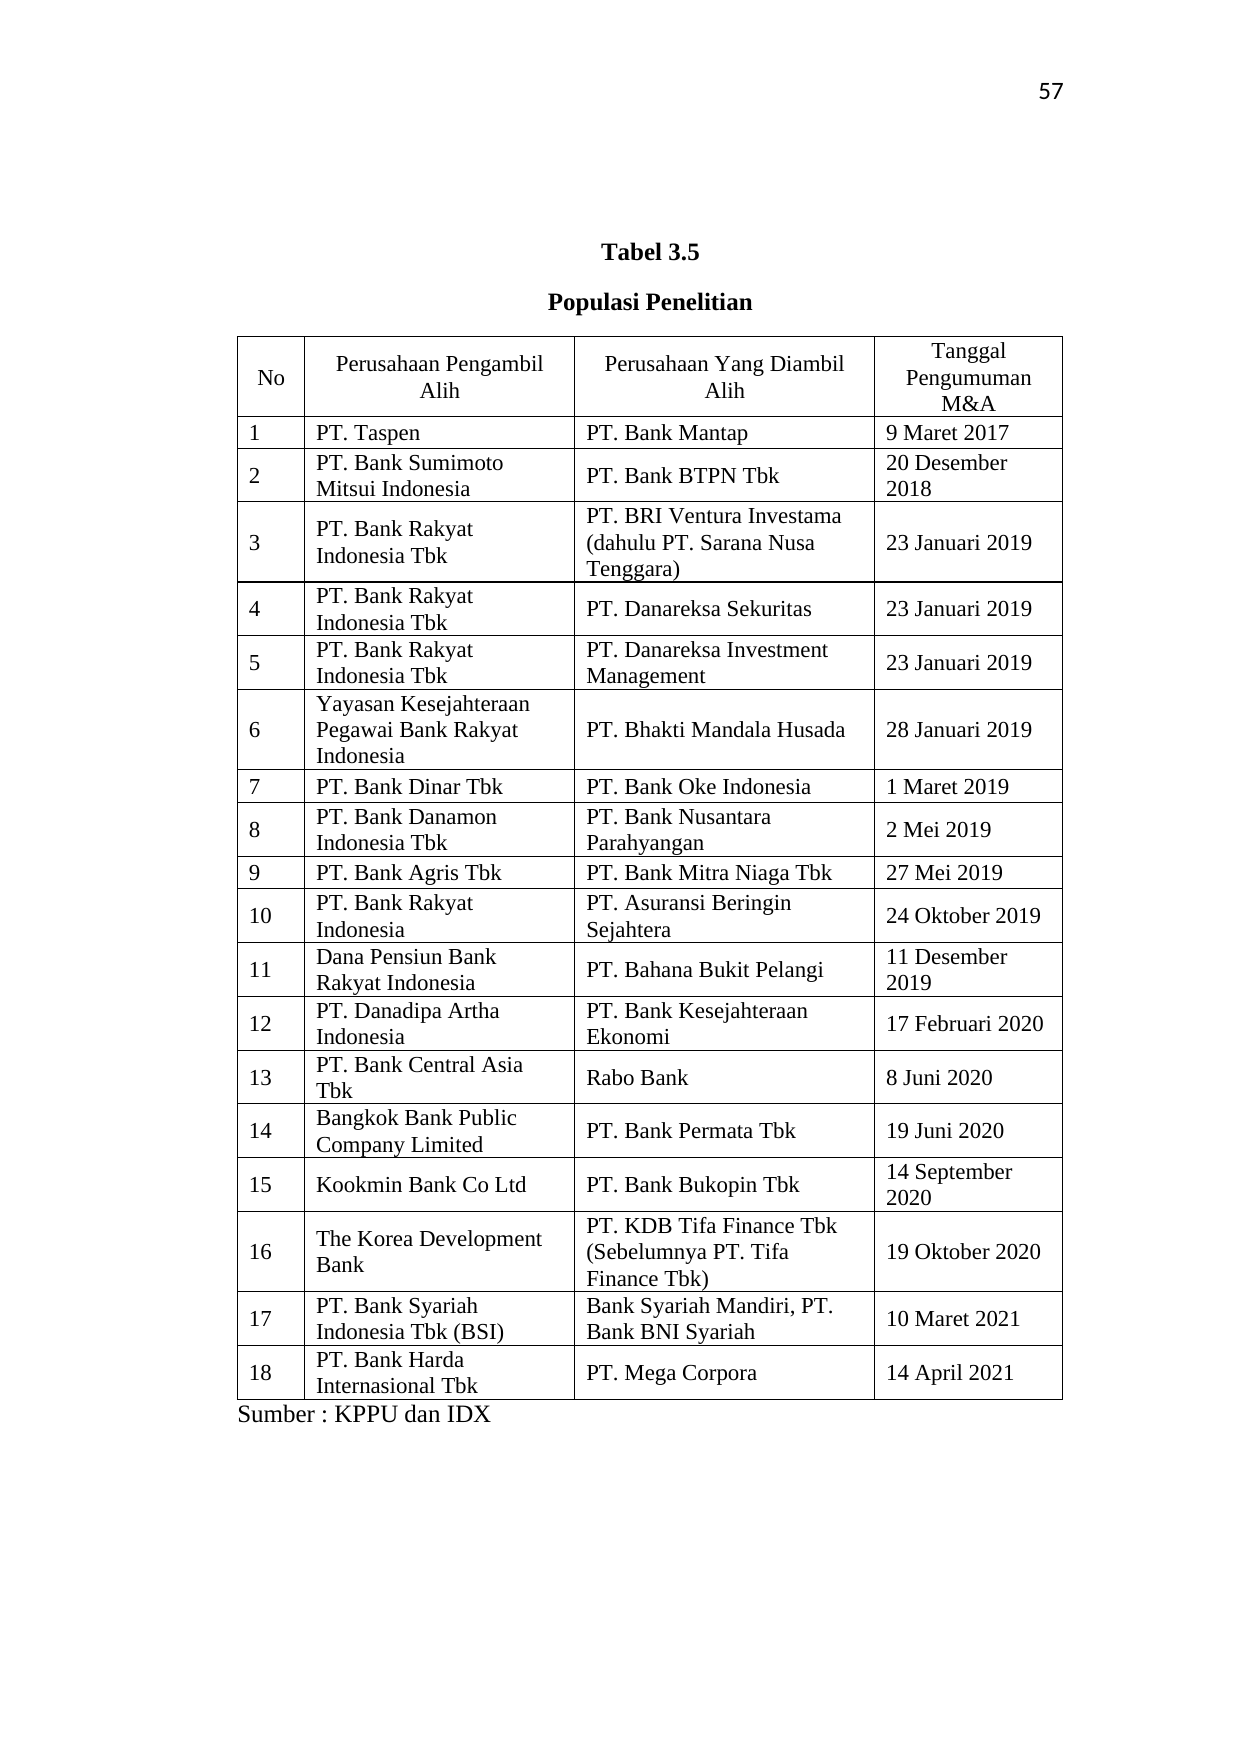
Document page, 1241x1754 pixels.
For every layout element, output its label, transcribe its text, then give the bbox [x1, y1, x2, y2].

table_cell 10 [238, 889, 304, 942]
table_cell 14 [238, 1104, 304, 1157]
table_cell 23 Januari 2019 [875, 583, 1062, 635]
table_cell PT. Bank Bukopin Tbk [575, 1158, 874, 1211]
table_cell 17 [238, 1292, 304, 1345]
table_cell 11 [238, 943, 304, 996]
table_cell 18 [238, 1346, 304, 1398]
table_cell 24 Oktober 2019 [875, 889, 1062, 942]
table_cell 14 April 2021 [875, 1346, 1062, 1398]
table_cell 10 Maret 2021 [875, 1292, 1062, 1345]
table_cell PT. Bank Syariah Indonesia Tbk (BSI) [305, 1292, 574, 1345]
table_cell PT. Bank Danamon Indonesia Tbk [305, 803, 574, 856]
table_cell PT. Bank Mitra Niaga Tbk [575, 857, 874, 888]
table_cell 12 [238, 997, 304, 1049]
table_cell 9 Maret 2017 [875, 417, 1062, 447]
table_cell 13 [238, 1051, 304, 1103]
table_cell PT. Bank Rakyat Indonesia Tbk [305, 636, 574, 689]
table_cell PT. Taspen [305, 417, 574, 447]
table_cell PT. Bhakti Mandala Husada [575, 690, 874, 769]
table_cell 8 Juni 2020 [875, 1051, 1062, 1103]
table_header Tanggal Pengumuman M&A [875, 337, 1062, 416]
table_cell PT. Bank Rakyat Indonesia Tbk [305, 502, 574, 581]
table_cell 4 [238, 583, 304, 635]
table_cell The Korea Development Bank [305, 1212, 574, 1291]
table_cell PT. Bank Permata Tbk [575, 1104, 874, 1157]
table_cell PT. Bank Rakyat Indonesia [305, 889, 574, 942]
table_cell 3 [238, 502, 304, 581]
table_cell 16 [238, 1212, 304, 1291]
table_cell 19 Oktober 2020 [875, 1212, 1062, 1291]
table_cell 2 [238, 449, 304, 501]
table_cell PT. Danadipa Artha Indonesia [305, 997, 574, 1049]
table_cell PT. Asuransi Beringin Sejahtera [575, 889, 874, 942]
table_cell PT. Bank BTPN Tbk [575, 449, 874, 501]
table_cell 9 [238, 857, 304, 888]
table_cell Dana Pensiun Bank Rakyat Indonesia [305, 943, 574, 996]
table_cell 20 Desember 2018 [875, 449, 1062, 501]
table_cell 27 Mei 2019 [875, 857, 1062, 888]
table_cell 23 Januari 2019 [875, 636, 1062, 689]
table_cell PT. Bank Sumimoto Mitsui Indonesia [305, 449, 574, 501]
table_cell 7 [238, 770, 304, 802]
table_cell 8 [238, 803, 304, 856]
table_cell 1 [238, 417, 304, 447]
table_cell PT. Bank Rakyat Indonesia Tbk [305, 583, 574, 635]
table_cell 14 September 2020 [875, 1158, 1062, 1211]
table_cell 1 Maret 2019 [875, 770, 1062, 802]
table_cell PT. Bank Nusantara Parahyangan [575, 803, 874, 856]
table_header Perusahaan Pengambil Alih [305, 337, 574, 416]
table_cell 17 Februari 2020 [875, 997, 1062, 1049]
table_header No [238, 337, 304, 416]
table_cell PT. Bank Dinar Tbk [305, 770, 574, 802]
table_cell 28 Januari 2019 [875, 690, 1062, 769]
table_cell PT. Mega Corpora [575, 1346, 874, 1398]
table_cell PT. Bank Oke Indonesia [575, 770, 874, 802]
table_cell 23 Januari 2019 [875, 502, 1062, 581]
table_cell Rabo Bank [575, 1051, 874, 1103]
table_header Perusahaan Yang Diambil Alih [575, 337, 874, 416]
table_cell 15 [238, 1158, 304, 1211]
table_cell 6 [238, 690, 304, 769]
table_cell Bank Syariah Mandiri, PT. Bank BNI Syariah [575, 1292, 874, 1345]
table_cell 5 [238, 636, 304, 689]
table_cell 2 Mei 2019 [875, 803, 1062, 856]
table_cell Yayasan Kesejahteraan Pegawai Bank Rakyat Indonesia [305, 690, 574, 769]
table_cell 11 Desember 2019 [875, 943, 1062, 996]
table_cell PT. BRI Ventura Investama (dahulu PT. Sarana Nusa Tenggara) [575, 502, 874, 581]
table_cell PT. Bahana Bukit Pelangi [575, 943, 874, 996]
text Populasi Penelitian [237, 287, 1063, 315]
table_cell PT. Danareksa Sekuritas [575, 583, 874, 635]
table_cell PT. KDB Tifa Finance Tbk (Sebelumnya PT. Tifa Finance Tbk) [575, 1212, 874, 1291]
table_cell 19 Juni 2020 [875, 1104, 1062, 1157]
table_cell PT. Bank Kesejahteraan Ekonomi [575, 997, 874, 1049]
table_cell Kookmin Bank Co Ltd [305, 1158, 574, 1211]
table_cell PT. Bank Harda Internasional Tbk [305, 1346, 574, 1398]
text Sumber : KPPU dan IDX [237, 1400, 1063, 1428]
table_cell PT. Danareksa Investment Management [575, 636, 874, 689]
table_cell PT. Bank Agris Tbk [305, 857, 574, 888]
table_cell PT. Bank Mantap [575, 417, 874, 447]
table_cell PT. Bank Central Asia Tbk [305, 1051, 574, 1103]
table_cell Bangkok Bank Public Company Limited [305, 1104, 574, 1157]
